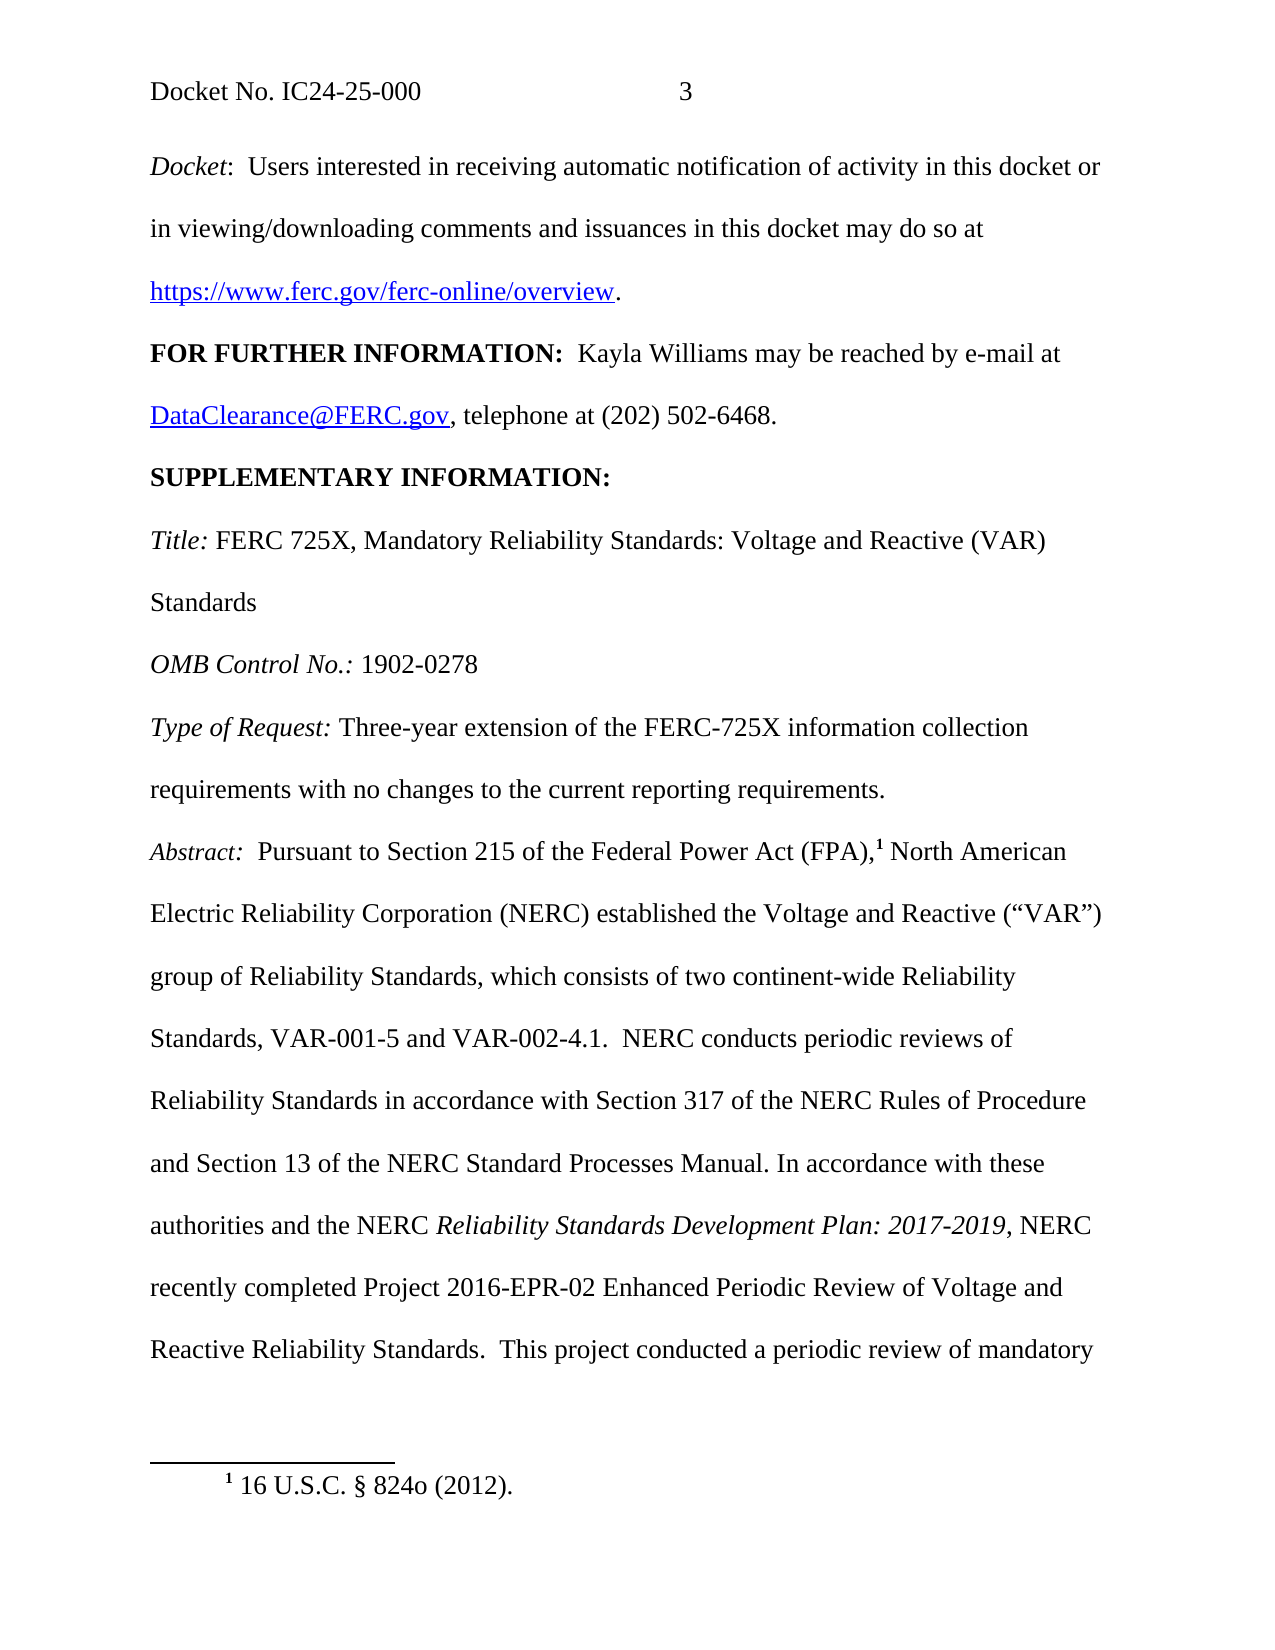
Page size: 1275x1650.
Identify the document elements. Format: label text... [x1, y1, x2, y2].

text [150, 835, 1125, 1365]
text Title: FERC 725X, Mandatory Reliability Standards: Voltage and Reactive (VAR) Standards [150, 524, 1125, 617]
text SUPPLEMENTARY INFORMATION: [150, 461, 1125, 493]
text FOR FURTHER INFORMATION: Kayla Williams may be reached by e-mail at DataClearance@FERC.gov, telephone at (202) 502-6468. [150, 337, 1125, 430]
text Docket: Users interested in receiving automatic notification of activity in this docket or in viewing/downloading comments and issuances in this docket may do so at https://www.ferc.gov/ferc-online/overview. [150, 150, 1125, 306]
text Type of Request: Three-year extension of the FERC-725X information collection requirements with no changes to the current reporting requirements. [150, 711, 1125, 804]
text OMB Control No.: 1902-0278 [150, 648, 1125, 679]
